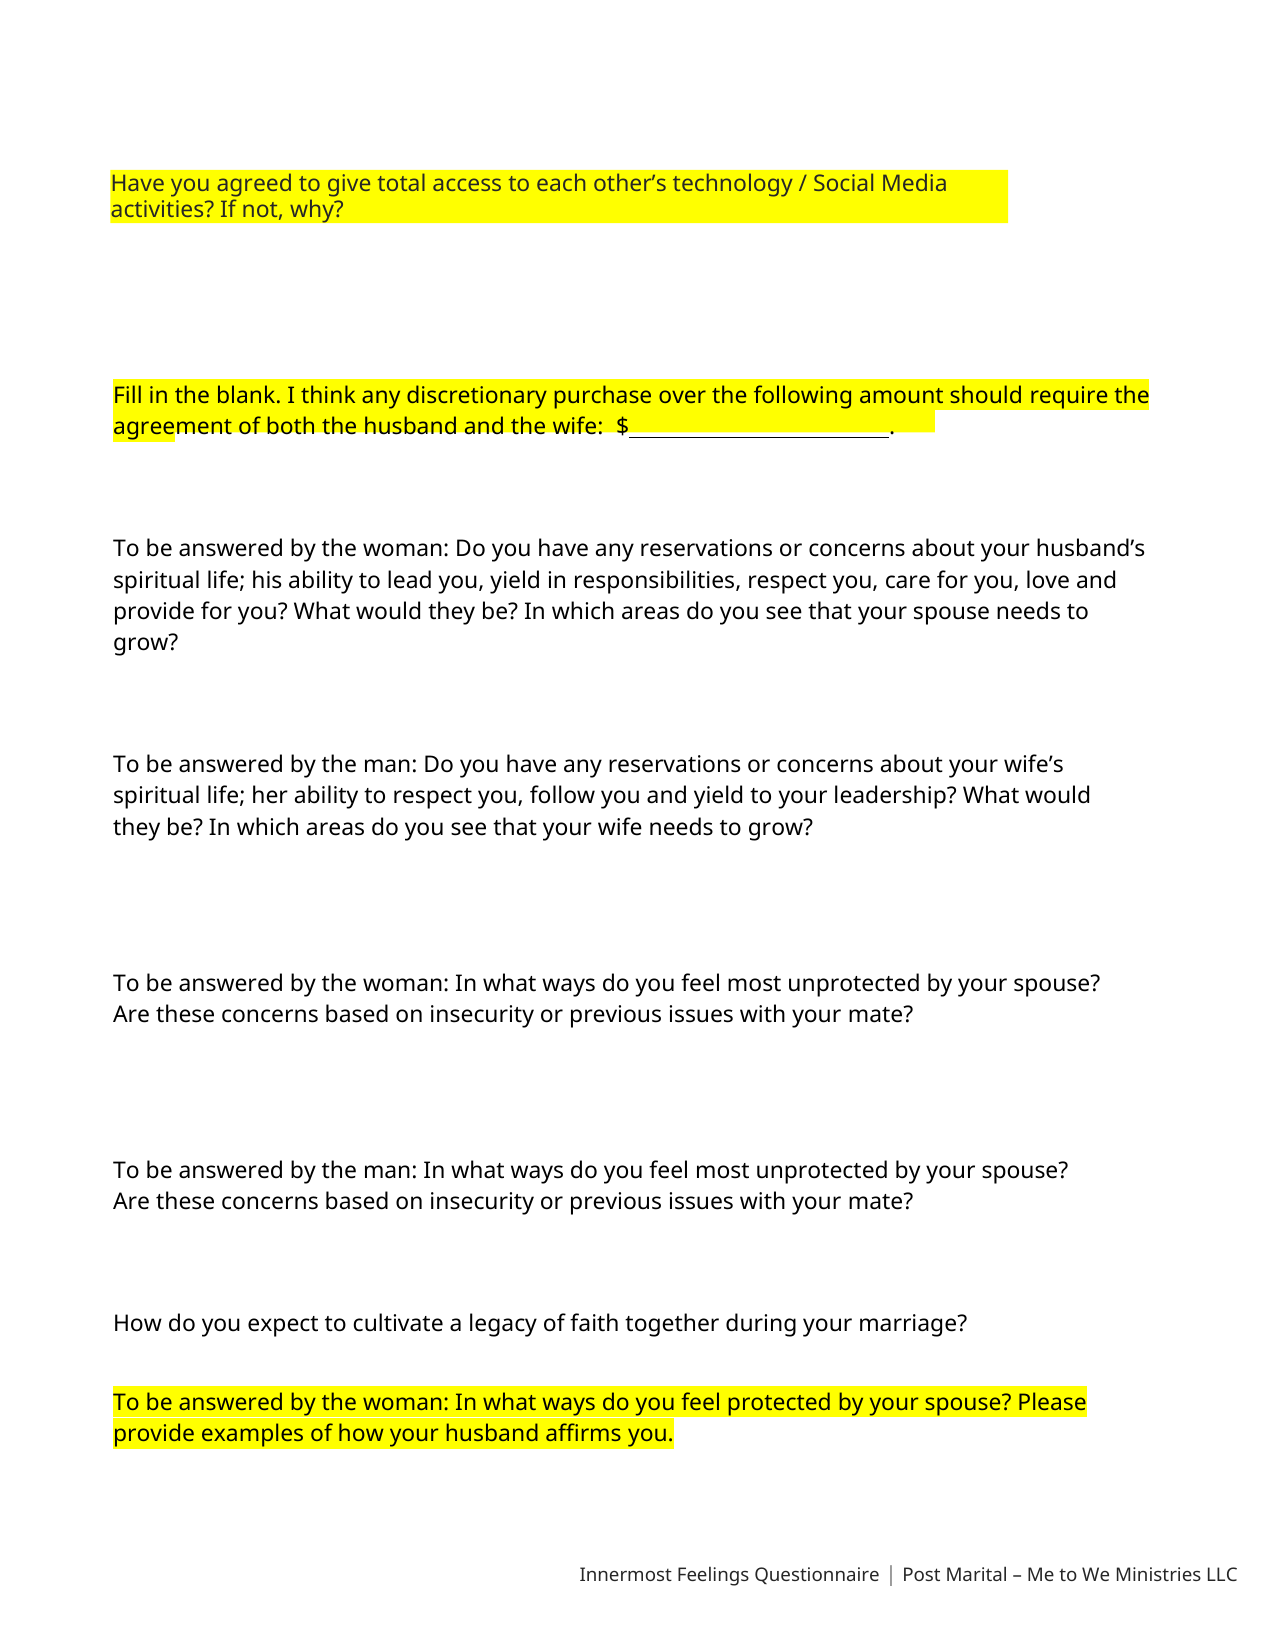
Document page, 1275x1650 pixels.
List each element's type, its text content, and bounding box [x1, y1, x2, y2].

text To be answered by the man: In what ways do you feel most unprotected by your spouse? Are these concerns based on insecurity or previous issues with your mate? [113, 1154, 1088, 1216]
text To be answered by the woman: In what ways do you feel protected by your spouse? Please provide examples of how your husband affirms you. [113, 1386, 1120, 1449]
text How do you expect to cultivate a legacy of faith together during your marriage? [113, 1307, 1185, 1338]
text To be answered by the man: Do you have any reservations or concerns about your wife’s spiritual life; her ability to respect you, follow you and yield to your leadership? What would they be? In which areas do you see that your wife needs to grow? [113, 748, 1144, 842]
text Fill in the blank. I think any discretionary purchase over the following amount should require the agreement of both the husband and the wife: $ . [175, 379, 1151, 442]
text To be answered by the woman: In what ways do you feel most unprotected by your spouse? Are these concerns based on insecurity or previous issues with your mate? [113, 967, 1117, 1029]
text To be answered by the woman: Do you have any reservations or concerns about your husband’s spiritual life; his ability to lead you, yield in responsibilities, respect you, care for you, love and provide for you? What would they be? In which areas do you see that your spouse needs to grow? [113, 532, 1157, 657]
